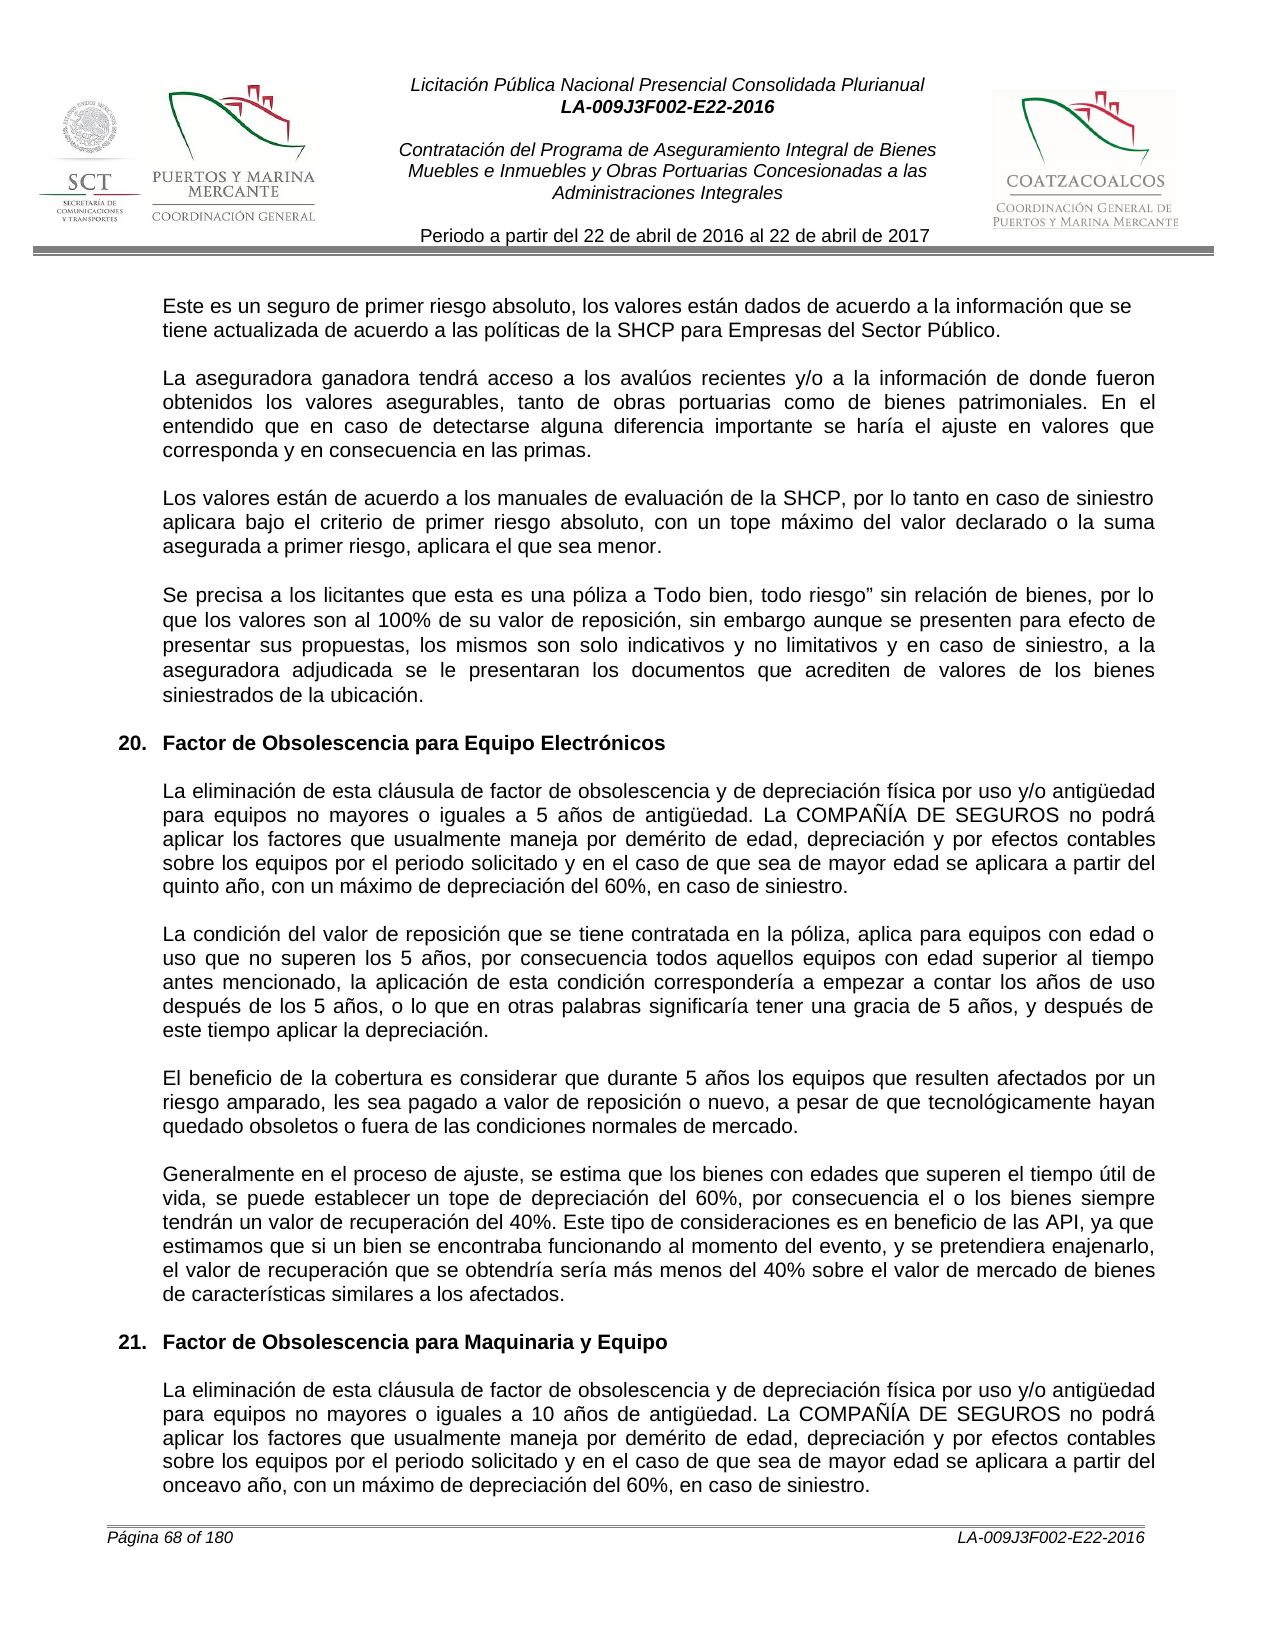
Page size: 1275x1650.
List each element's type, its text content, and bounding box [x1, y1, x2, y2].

text Los valores están de acuerdo a los manuales de evaluación de la SHCP, por lo tanto en caso de siniestro aplicara bajo el criterio de primer riesgo absoluto, con un tope máximo del valor declarado o la suma asegurada a primer riesgo, aplicara el que sea menor. [162, 486, 1157, 558]
text 20. Factor de Obsolescencia para Equipo Electrónicos [118, 731, 1157, 754]
text Generalmente en el proceso de ajuste, se estima que los bienes con edades que superen el tiempo útil de vida, se puede establecer un tope de depreciación del 60%, por consecuencia el o los bienes siempre tendrán un valor de recuperación del 40%. Este tipo de consideraciones es en beneficio de las API, ya que estimamos que si un bien se encontraba funcionando al momento del evento, y se pretendiera enajenarlo, el valor de recuperación que se obtendría sería más menos del 40% sobre el valor de mercado de bienes de características similares a los afectados. [162, 1162, 1157, 1306]
text La condición del valor de reposición que se tiene contratada en la póliza, aplica para equipos con edad o uso que no superen los 5 años, por consecuencia todos aquellos equipos con edad superior al tiempo antes mencionado, la aplicación de esta condición correspondería a empezar a contar los años de uso después de los 5 años, o lo que en otras palabras significaría tener una gracia de 5 años, y después de este tiempo aplicar la depreciación. [162, 922, 1157, 1042]
picture [992, 91, 1179, 229]
text La aseguradora ganadora tendrá acceso a los avalúos recientes y/o a la información de donde fueron obtenidos los valores asegurables, tanto de obras portuarias como de bienes patrimoniales. En el entendido que en caso de detectarse alguna diferencia importante se haría el ajuste en valores que corresponda y en consecuencia en las primas. [162, 366, 1157, 462]
text La eliminación de esta cláusula de factor de obsolescencia y de depreciación física por uso y/o antigüedad para equipos no mayores o iguales a 5 años de antigüedad. La COMPAÑÍA DE SEGUROS no podrá aplicar los factores que usualmente maneja por demérito de edad, depreciación y por efectos contables sobre los equipos por el periodo solicitado y en el caso de que sea de mayor edad se aplicara a partir del quinto año, con un máximo de depreciación del 60%, en caso de siniestro. [162, 778, 1157, 898]
picture [32, 85, 321, 235]
text El beneficio de la cobertura es considerar que durante 5 años los equipos que resulten afectados por un riesgo amparado, les sea pagado a valor de reposición o nuevo, a pesar de que tecnológicamente hayan quedado obsoletos o fuera de las condiciones normales de mercado. [162, 1066, 1157, 1138]
text 21. Factor de Obsolescencia para Maquinaria y Equipo [118, 1329, 1157, 1353]
text Este es un seguro de primer riesgo absoluto, los valores están dados de acuerdo a la información que se tiene actualizada de acuerdo a las políticas de la SHCP para Empresas del Sector Público. [162, 294, 1157, 342]
text La eliminación de esta cláusula de factor de obsolescencia y de depreciación física por uso y/o antigüedad para equipos no mayores o iguales a 10 años de antigüedad. La COMPAÑÍA DE SEGUROS no podrá aplicar los factores que usualmente maneja por demérito de edad, depreciación y por efectos contables sobre los equipos por el periodo solicitado y en el caso de que sea de mayor edad se aplicara a partir del onceavo año, con un máximo de depreciación del 60%, en caso de siniestro. [162, 1377, 1157, 1497]
text Se precisa a los licitantes que esta es una póliza a Todo bien, todo riesgo” sin relación de bienes, por lo que los valores son al 100% de su valor de reposición, sin embargo aunque se presenten para efecto de presentar sus propuestas, los mismos son solo indicativos y no limitativos y en caso de siniestro, a la aseguradora adjudicada se le presentaran los documentos que acrediten de valores de los bienes siniestrados de la ubicación. [162, 582, 1157, 707]
